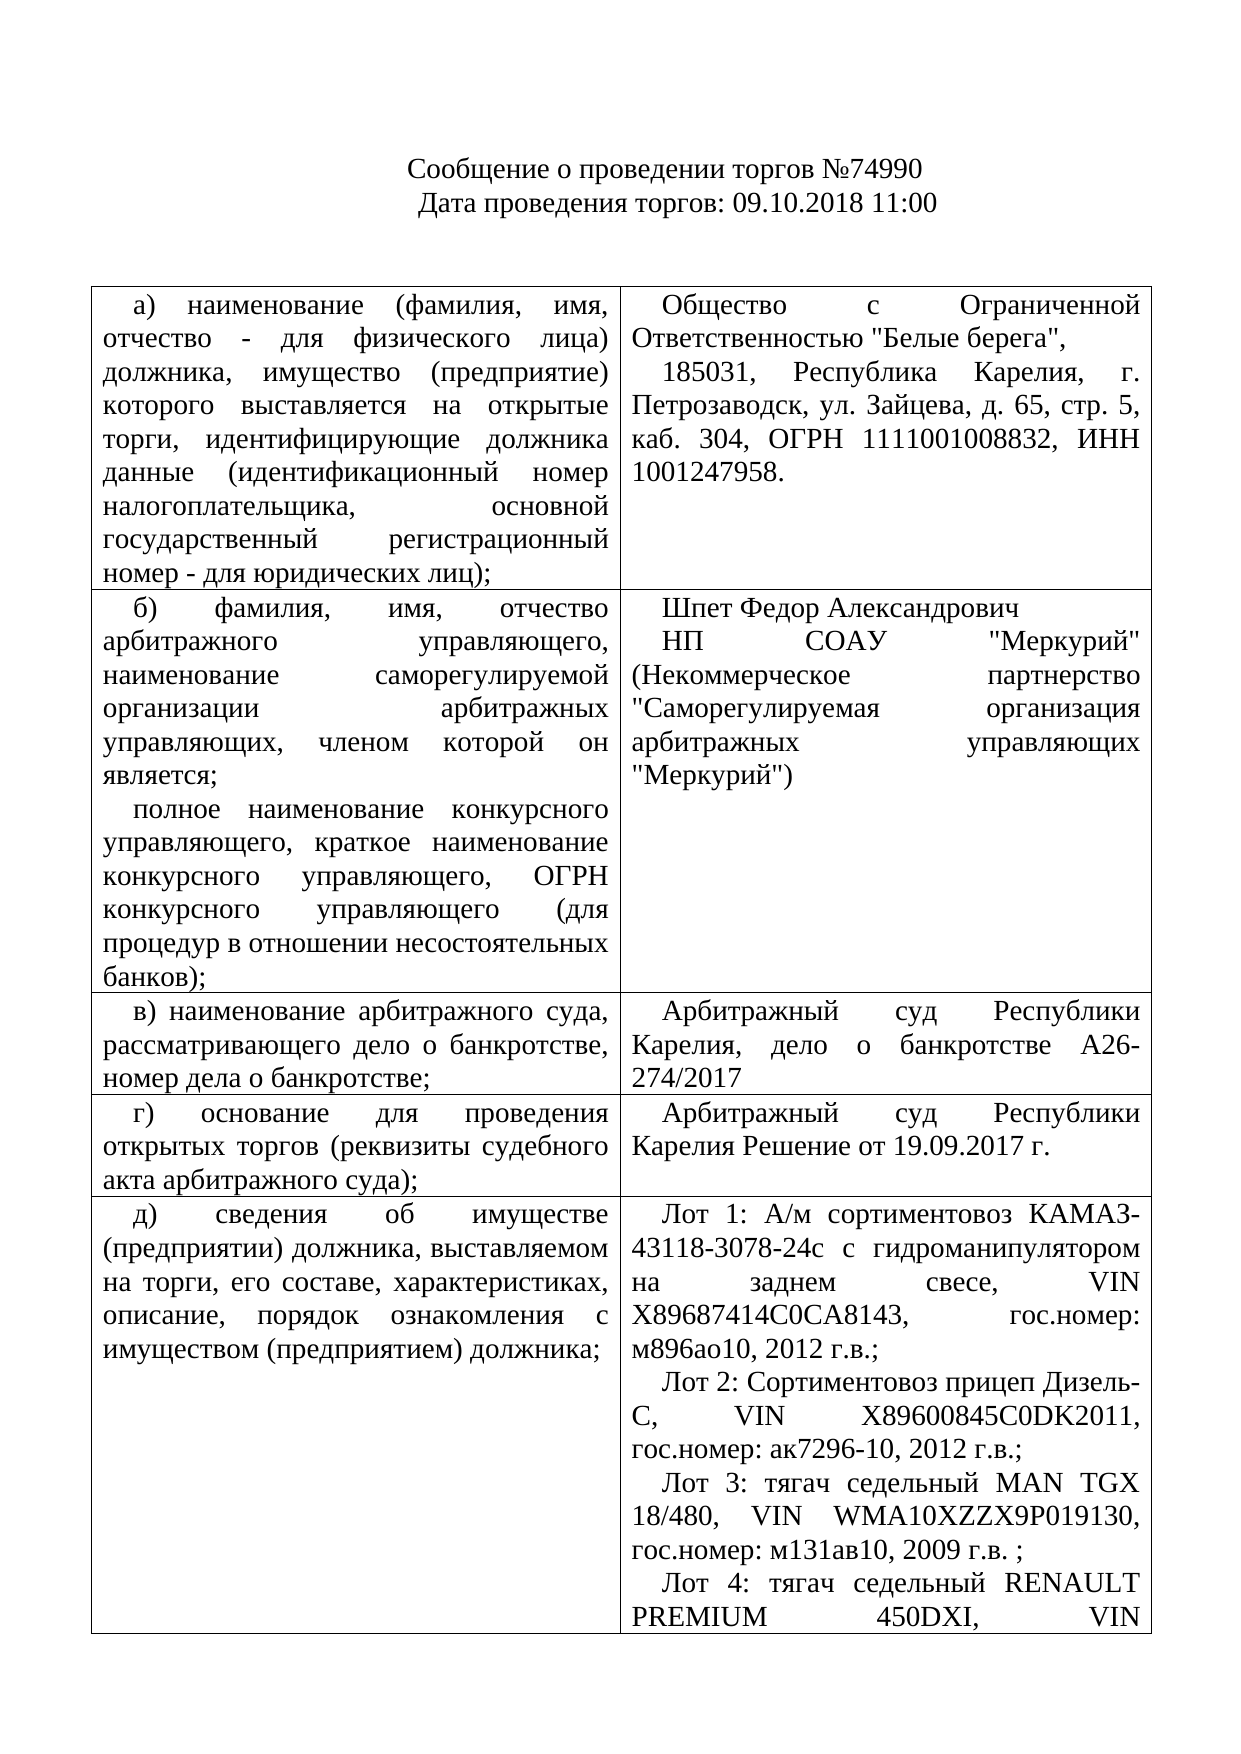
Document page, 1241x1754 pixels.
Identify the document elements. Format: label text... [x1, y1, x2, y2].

table_cell б) фамилия, имя, отчество арбитражного управляющего, наименование саморегулируемой организации арбитражных управляющих, членом которой он является; полное наименование конкурсного управляющего, краткое наименование конкурсного управляющего, ОГРН конкурсного управляющего (для процедур в отношении несостоятельных банков); [92, 590, 620, 992]
table_header Общество с Ограниченной Ответственностью "Белые берега", 185031, Республика Карелия, г. Петрозаводск, ул. Зайцева, д. 65, стр. 5, каб. 304, ОГРН 1111001008832, ИНН 1001247958. [621, 287, 1151, 589]
table_cell Арбитражный суд Республики Карелия, дело о банкротстве А26-274/2017 [621, 993, 1151, 1094]
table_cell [92, 1197, 620, 1633]
text Сообщение о проведении торгов №74990 [148, 152, 1152, 185]
table_header а) наименование (фамилия, имя, отчество - для физического лица) должника, имущество (предприятие) которого выставляется на открытые торги, идентифицирующие должника данные (идентификационный номер налогоплательщика, основной государственный регистрационный номер - для юридических лиц); [92, 287, 620, 589]
text Дата проведения торгов: 09.10.2018 11:00 [148, 185, 1152, 219]
table_cell г) основание для проведения открытых торгов (реквизиты судебного акта арбитражного суда); [92, 1095, 620, 1196]
table_cell Арбитражный суд Республики Карелия Решение от 19.09.2017 г. [621, 1095, 1151, 1196]
table_cell Шпет Федор Александрович НП СОАУ "Меркурий" (Некоммерческое партнерство "Саморегулируемая организация арбитражных управляющих "Меркурий") [621, 590, 1151, 992]
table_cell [621, 1197, 1151, 1633]
table_cell в) наименование арбитражного суда, рассматривающего дело о банкротстве, номер дела о банкротстве; [92, 993, 620, 1094]
